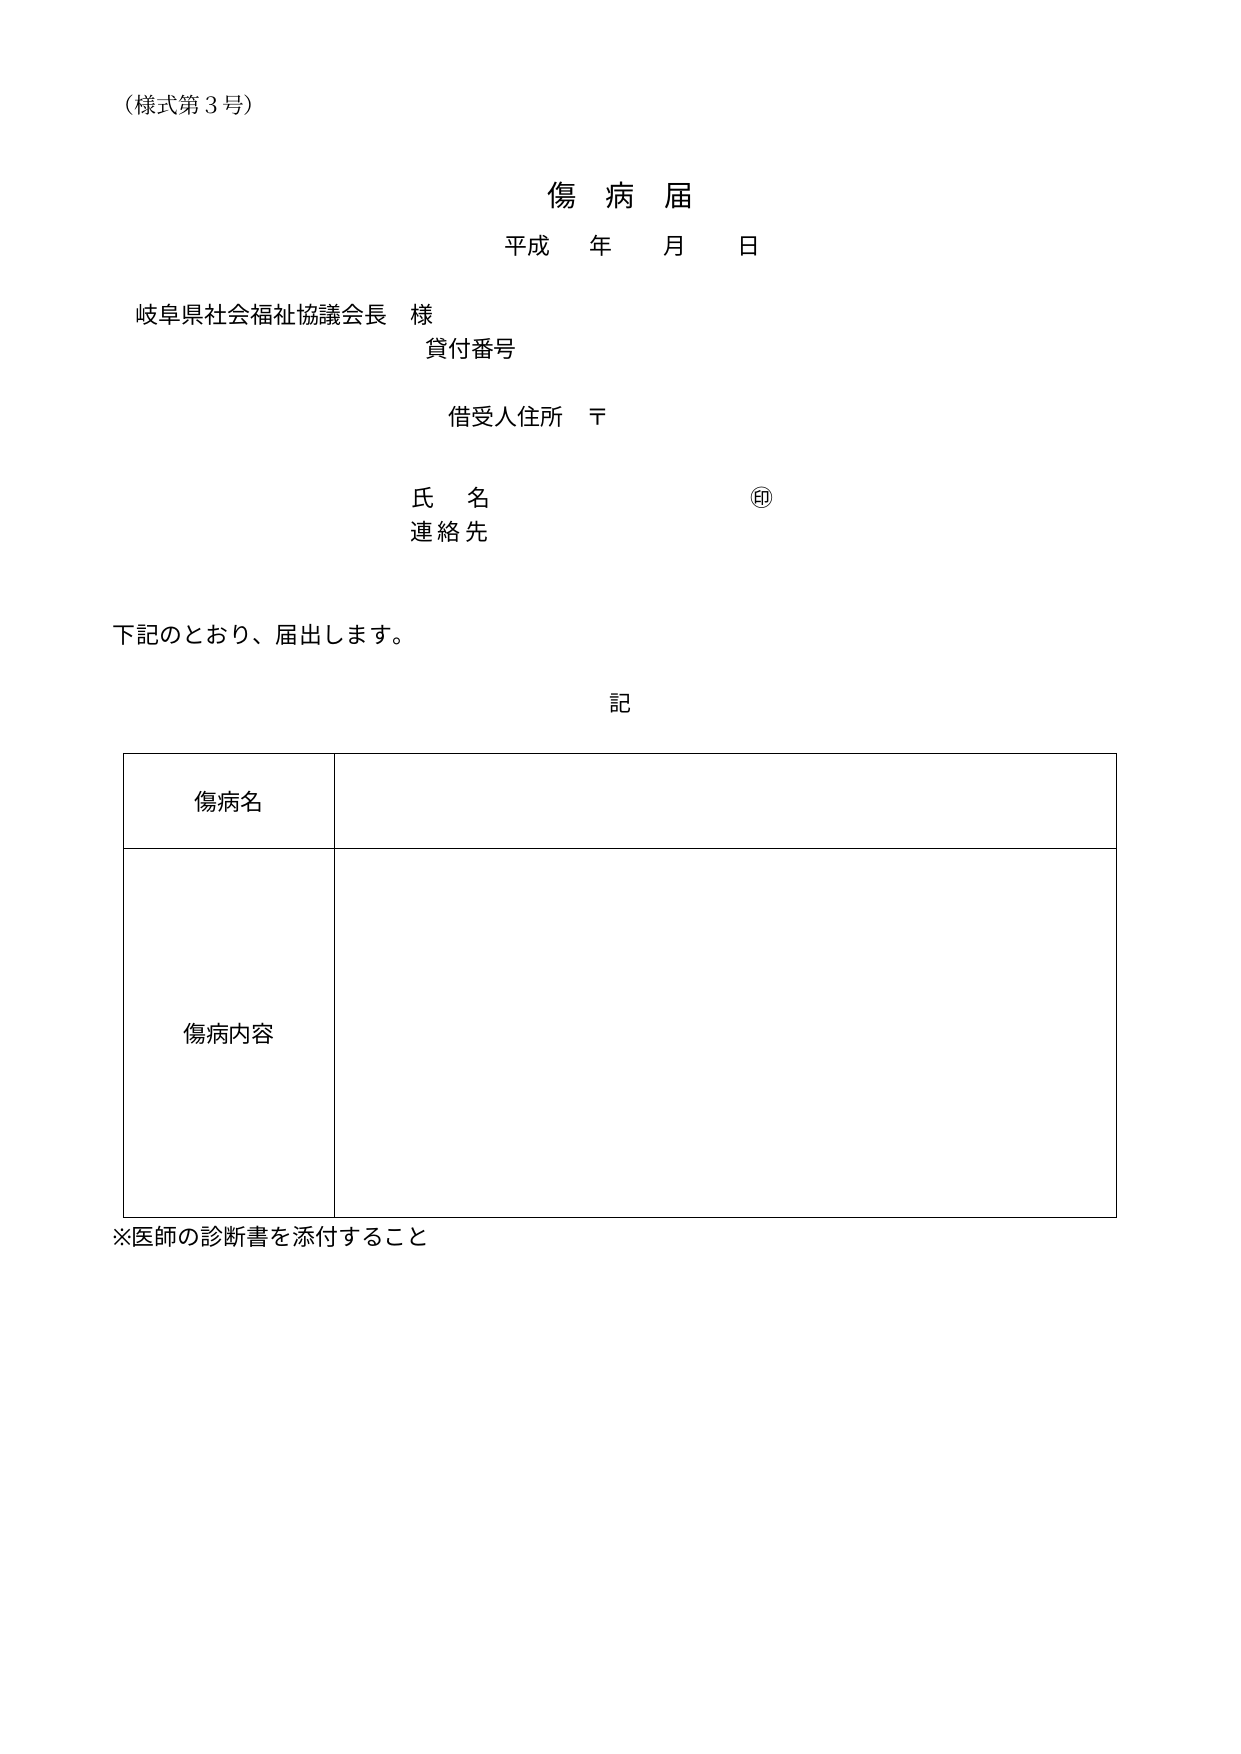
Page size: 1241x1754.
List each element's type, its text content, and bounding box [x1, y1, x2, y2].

text 借受人住所 〒 [112, 399, 1128, 433]
text 平成 年 月 日 [112, 228, 1128, 262]
subtitle 記 [112, 684, 1128, 719]
table_header 傷病名 [124, 754, 334, 847]
text ※医師の診断書を添付すること [112, 1218, 1128, 1252]
text 連絡先 [112, 514, 1128, 548]
text 下記のとおり、届出します。 [112, 616, 1128, 650]
table_cell 傷病内容 [124, 849, 334, 1217]
text 氏 名 ㊞ [112, 479, 1128, 514]
text 傷 病 届 [112, 159, 1128, 228]
table_header [335, 754, 1116, 847]
table_cell [335, 849, 1116, 1217]
text 岐阜県社会福祉協議会長 様 [112, 296, 1128, 330]
text 貸付番号 [112, 330, 1128, 364]
